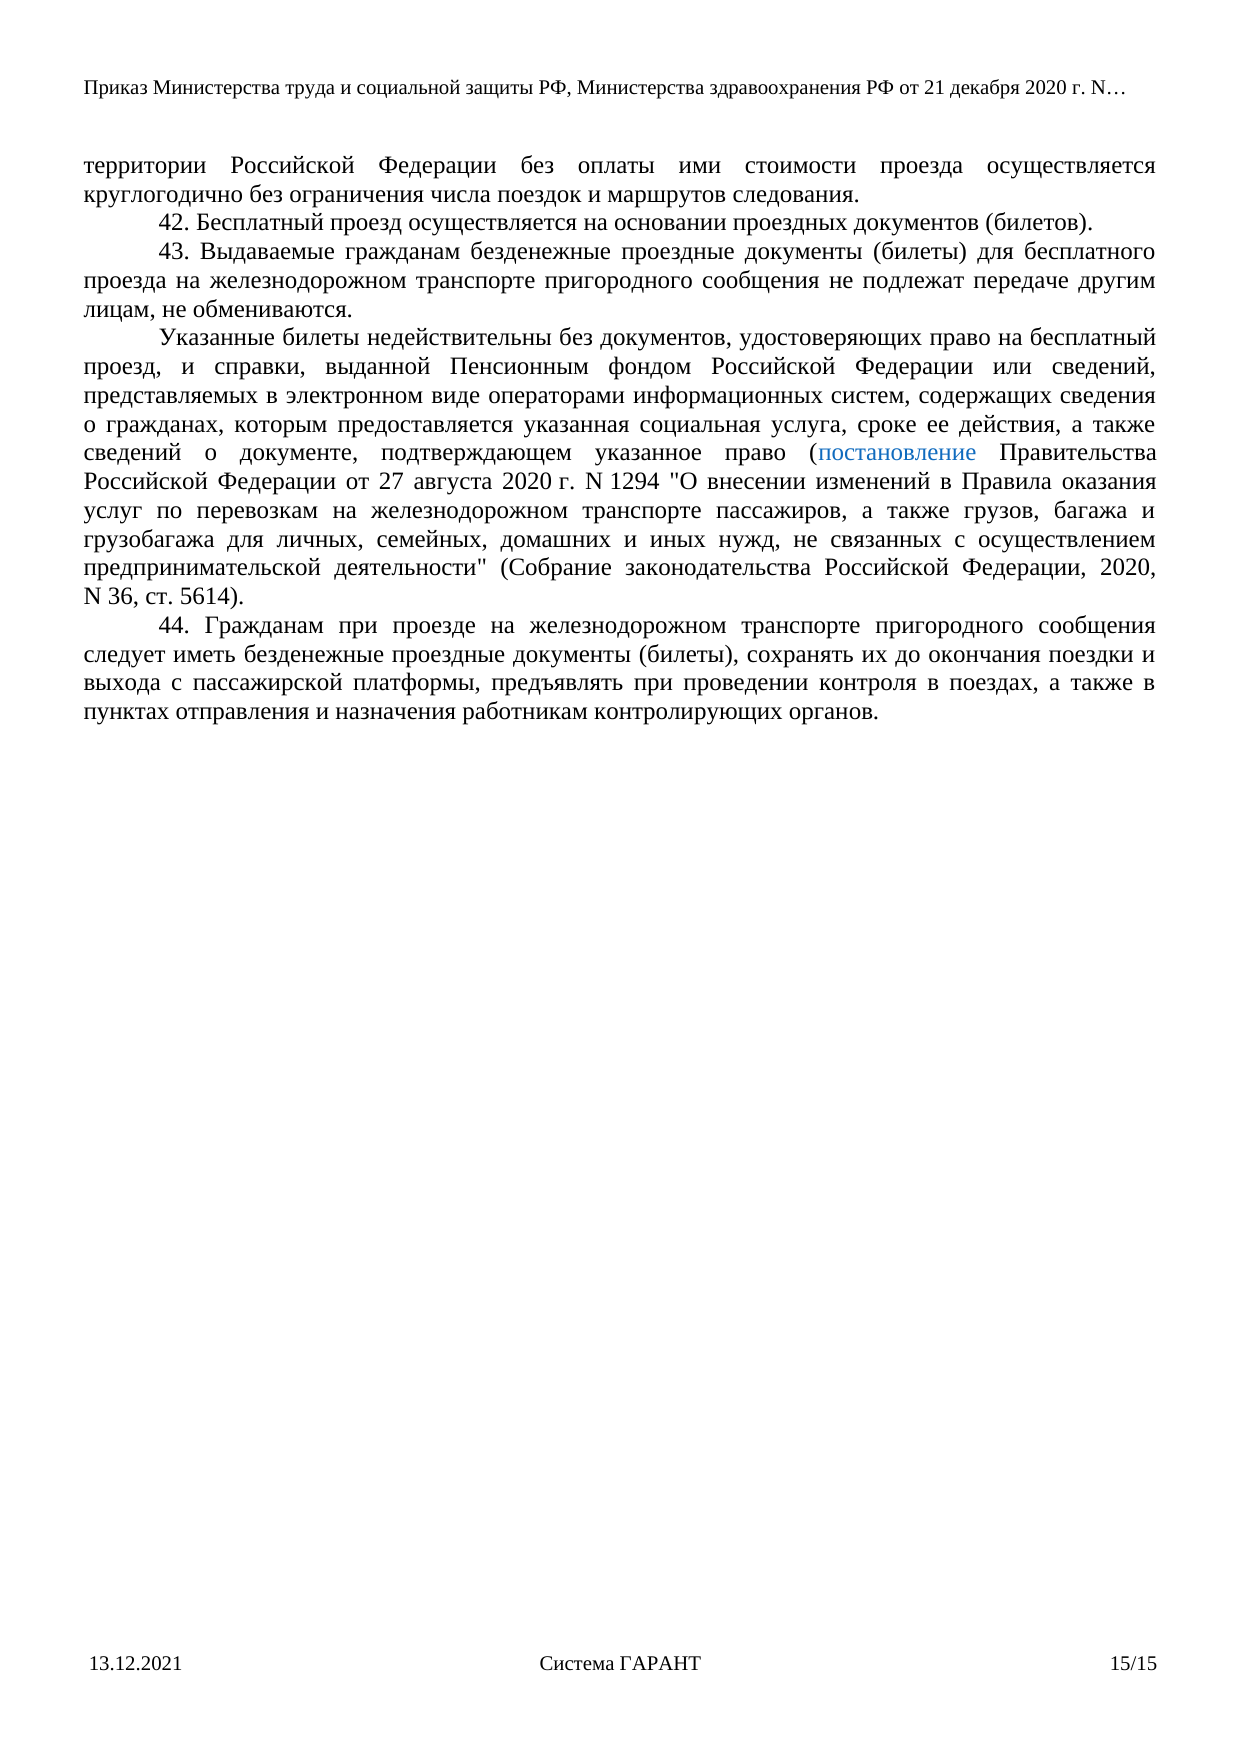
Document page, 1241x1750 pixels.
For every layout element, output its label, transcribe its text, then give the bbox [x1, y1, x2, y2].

text Указанные билеты недействительны без документов, удостоверяющих право на бесплатный проезд, и справки, выданной Пенсионным фондом Российской Федерации или сведений, представляемых в электронном виде операторами информационных систем, содержащих сведения о гражданах, которым предоставляется указанная социальная услуга, сроке ее действия, а также сведений о документе, подтверждающем указанное право (постановление Правительства Российской Федерации от 27 августа 2020 г. N 1294 "О внесении изменений в Правила оказания услуг по перевозкам на железнодорожном транспорте пассажиров, а также грузов, багажа и грузобагажа для личных, семейных, домашних и иных нужд, не связанных с осуществлением предпринимательской деятельности" (Собрание законодательства Российской Федерации, 2020, N 36, ст. 5614). [83, 322, 1157, 610]
text 44. Гражданам при проезде на железнодорожном транспорте пригородного сообщения следует иметь безденежные проездные документы (билеты), сохранять их до окончания поездки и выхода с пассажирской платформы, предъявлять при проведении контроля в поездах, а также в пунктах отправления и назначения работникам контролирующих органов. [83, 610, 1157, 725]
text 43. Выдаваемые гражданам безденежные проездные документы (билеты) для бесплатного проезда на железнодорожном транспорте пригородного сообщения не подлежат передаче другим лицам, не обмениваются. [83, 236, 1157, 322]
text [83, 150, 1157, 207]
text 42. Бесплатный проезд осуществляется на основании проездных документов (билетов). [83, 207, 1157, 236]
